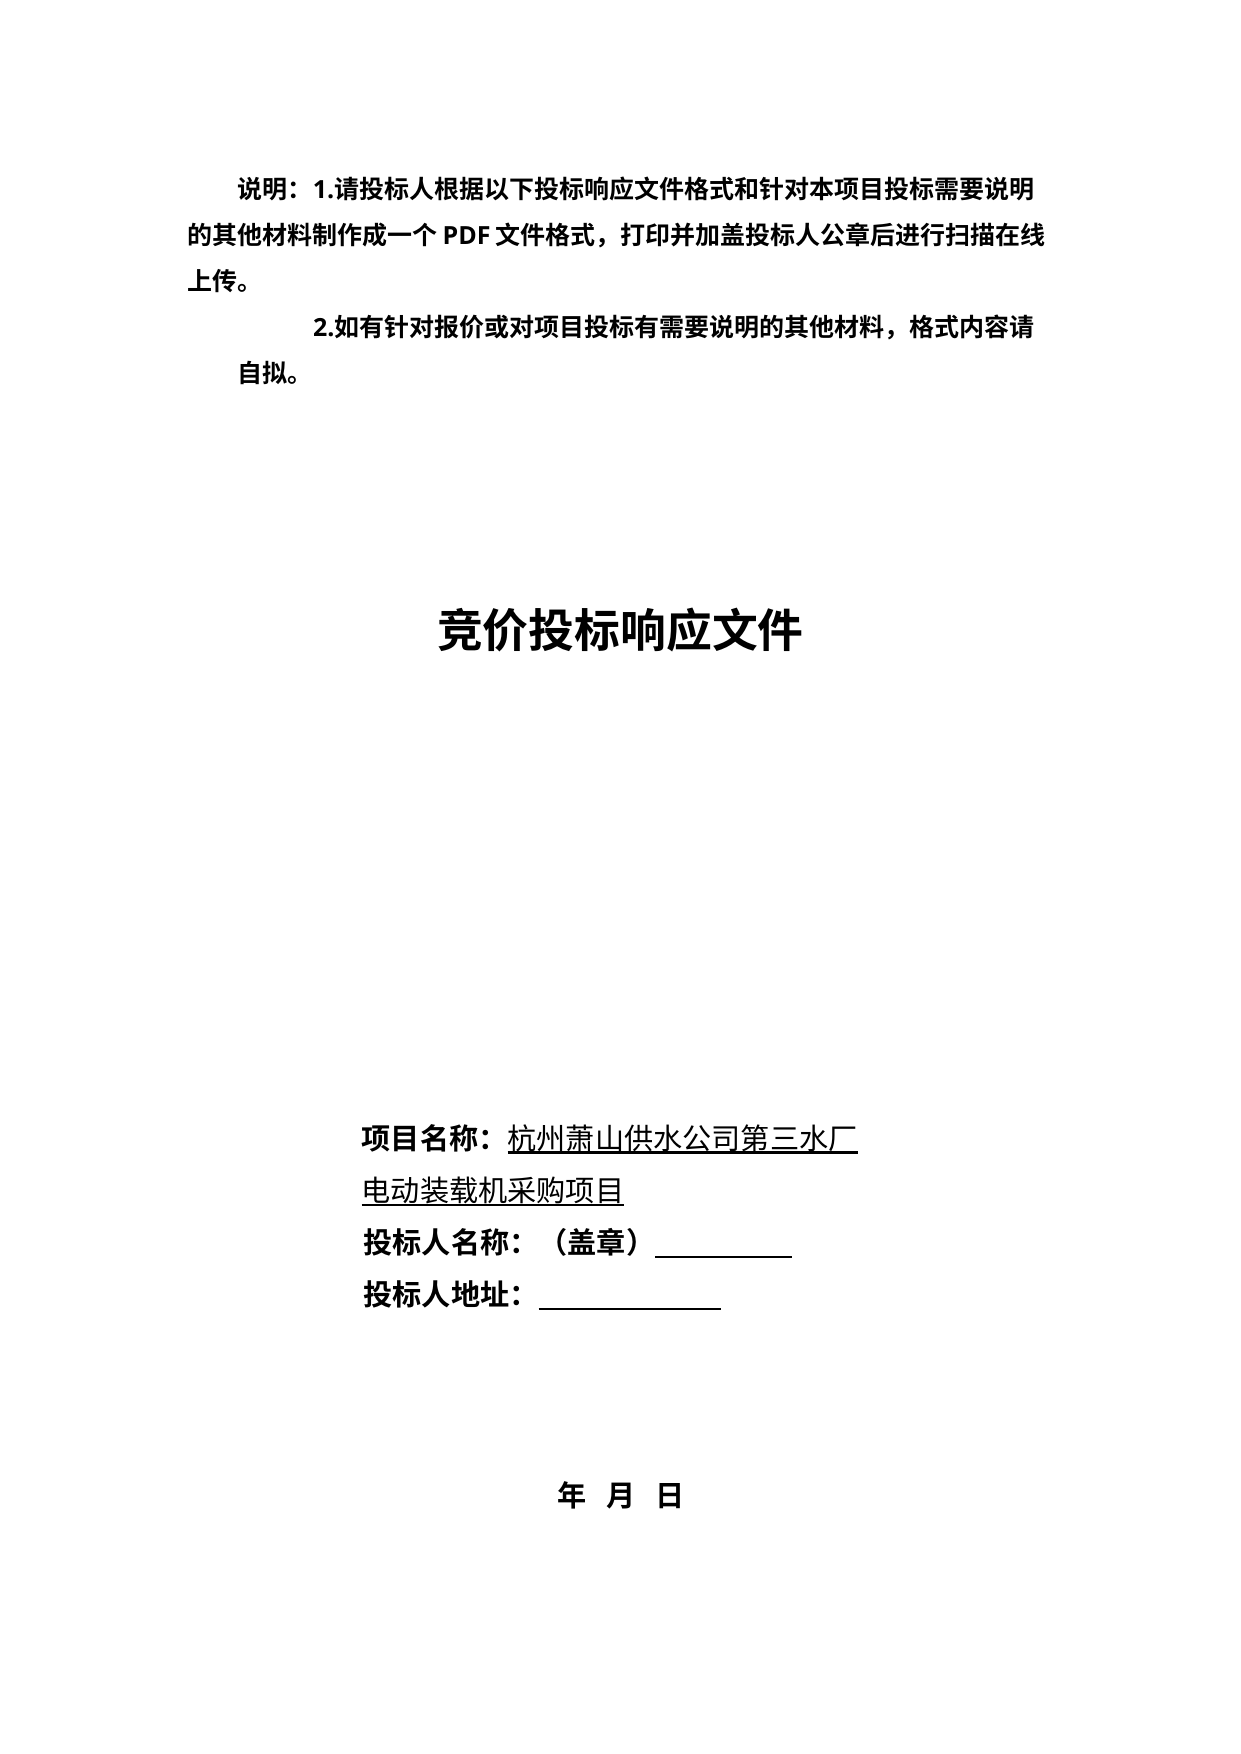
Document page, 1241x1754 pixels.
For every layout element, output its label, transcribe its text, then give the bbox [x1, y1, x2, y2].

text 项目名称：杭州萧山供水公司第三水厂 [361, 1107, 1053, 1159]
text 2.如有针对报价或对项目投标有需要说明的其他材料，格式内容请自拟。 [237, 299, 1053, 391]
text 说明：1.请投标人根据以下投标响应文件格式和针对本项目投标需要说明的其他材料制作成一个PDF文件格式，打印并加盖投标人公章后进行扫描在线上传。 [187, 162, 1053, 299]
text 竞价投标响应文件 [187, 594, 1053, 661]
text 投标人地址： [187, 1264, 1053, 1316]
text 电动装载机采购项目 [361, 1159, 1053, 1212]
text 投标人名称：（盖章） [187, 1212, 1053, 1264]
text 年 月 日 [187, 1473, 1053, 1515]
